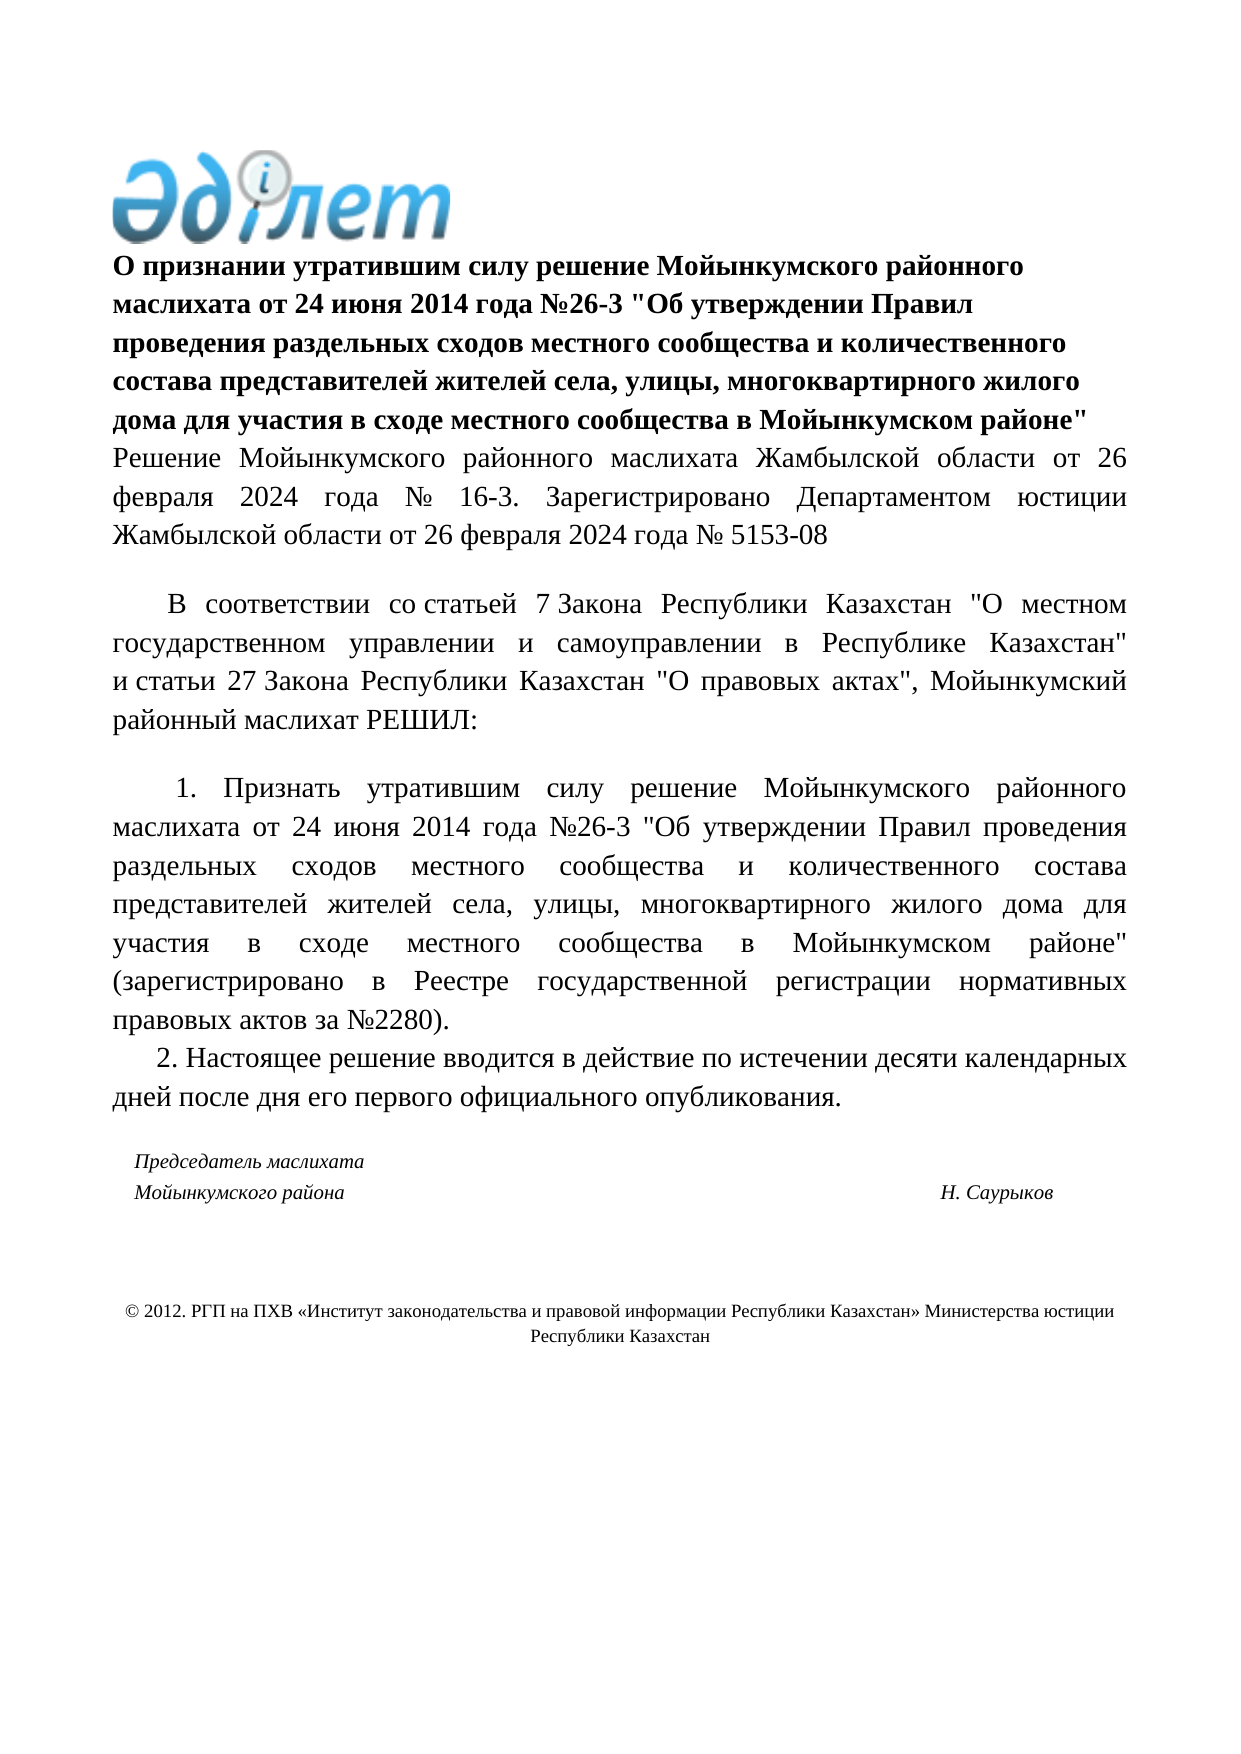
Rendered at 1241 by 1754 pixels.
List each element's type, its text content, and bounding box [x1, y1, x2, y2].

text © 2012. РГП на ПХВ «Институт законодательства и правовой информации Республики Казахстан» Министерства юстиции Республики Казахстан [112, 1300, 1128, 1347]
table_header Председатель маслихата [101, 1148, 1240, 1179]
text Решение Мойынкумского районного маслихата Жамбылской области от 26 февраля 2024 года № 16-3. Зарегистрировано Департаментом юстиции Жамбылской области от 26 февраля 2024 года № 5153-08 [112, 440, 1128, 551]
table_cell Н. Саурыков [939, 1179, 1240, 1210]
picture [112, 150, 451, 244]
text О признании утратившим силу решение Мойынкумского районного маслихата от 24 июня 2014 года №26-3 "Об утверждении Правил проведения раздельных сходов местного сообщества и количественного состава представителей жителей села, улицы, многоквартирного жилого дома для участия в сходе местного сообщества в Мойынкумском районе" [112, 248, 1128, 435]
table_cell Мойынкумского района [101, 1179, 939, 1210]
text В соответствии со статьей 7 Закона Республики Казахстан "О местном государственном управлении и самоуправлении в Республике Казахстан" и статьи 27 Закона Республики Казахстан "О правовых актах", Мойынкумский районный маслихат РЕШИЛ: [112, 586, 1128, 735]
text 1. Признать утратившим силу решение Мойынкумского районного маслихата от 24 июня 2014 года №26-3 "Об утверждении Правил проведения раздельных сходов местного сообщества и количественного состава представителей жителей села, улицы, многоквартирного жилого дома для участия в сходе местного сообщества в Мойынкумском районе" (зарегистрировано в Реестре государственной регистрации нормативных правовых актов за №2280). [112, 771, 1128, 1035]
text 2. Настоящее решение вводится в действие по истечении десяти календарных дней после дня его первого официального опубликования. [112, 1040, 1128, 1112]
